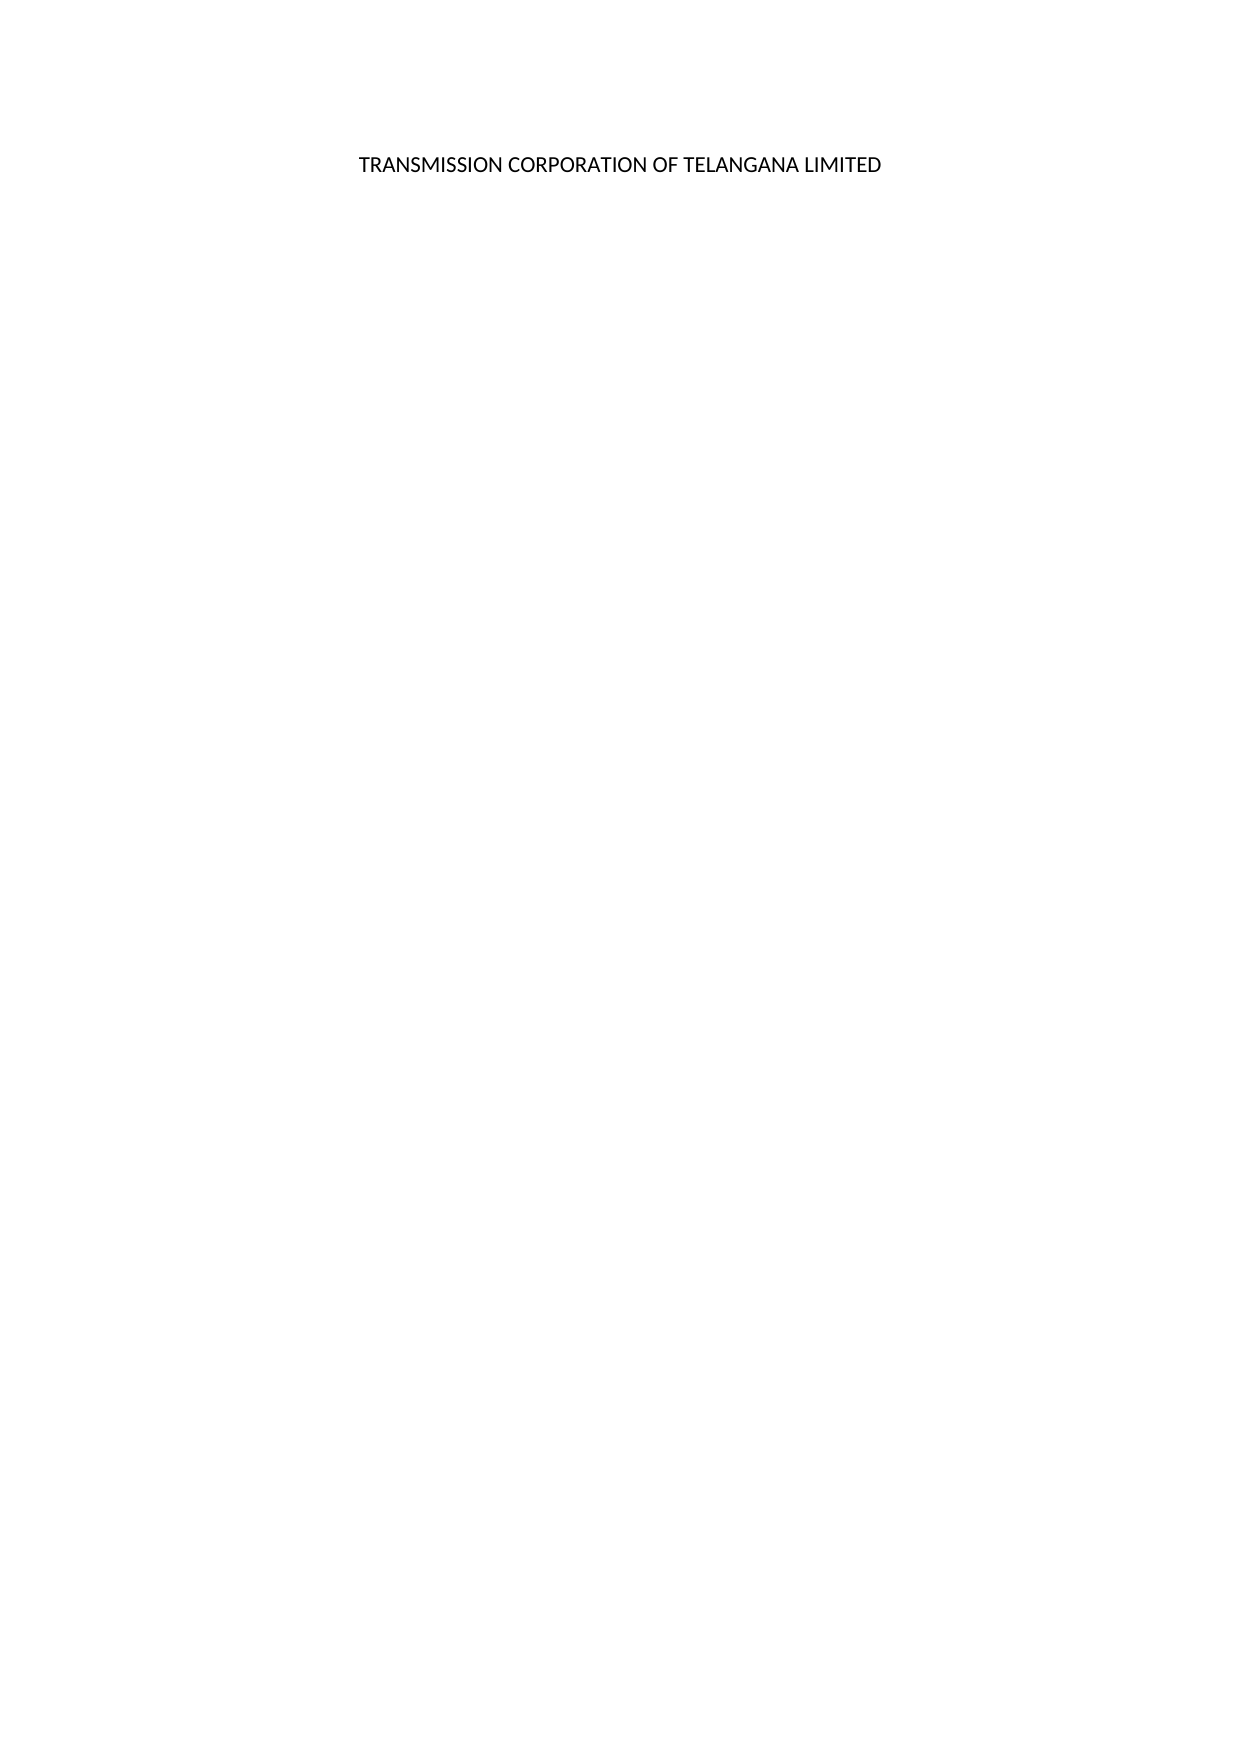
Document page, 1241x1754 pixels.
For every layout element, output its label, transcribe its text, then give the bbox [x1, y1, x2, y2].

text TRANSMISSION CORPORATION OF TELANGANA LIMITED [150, 150, 1090, 178]
